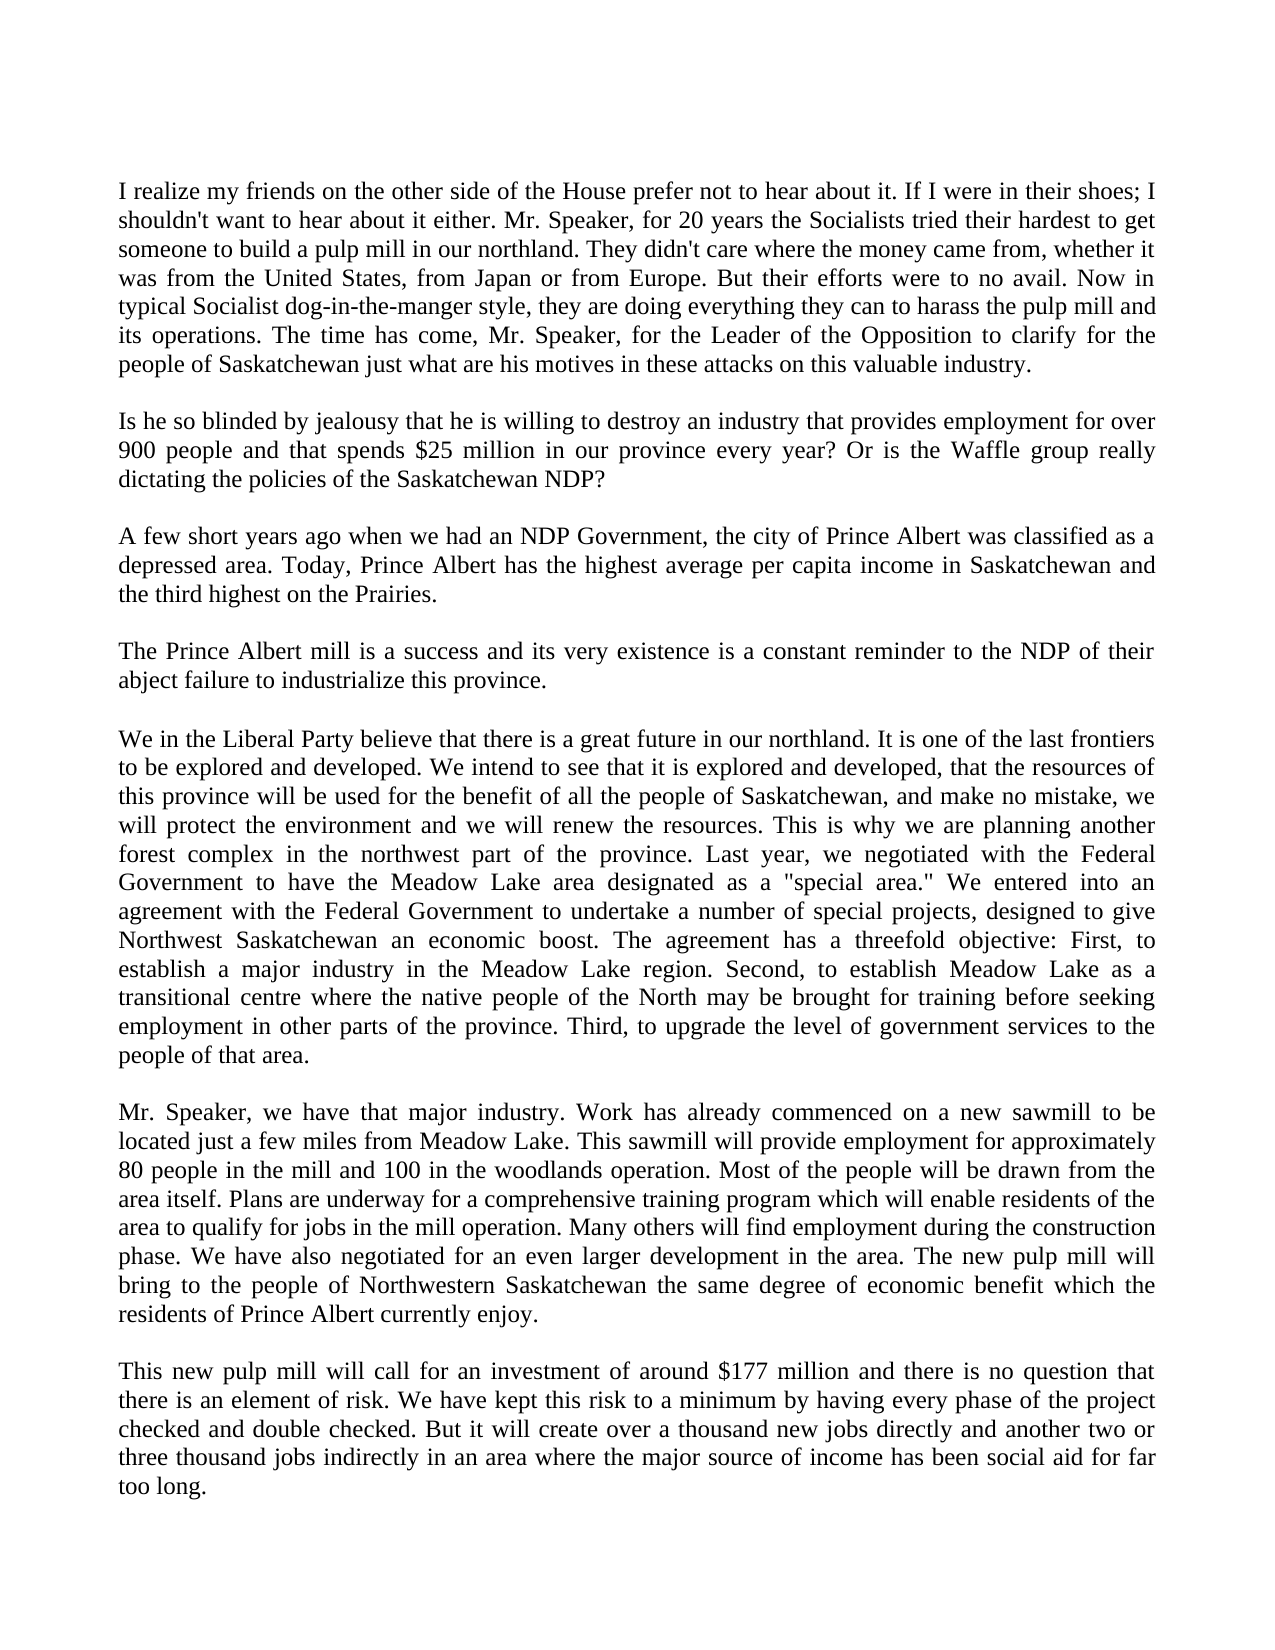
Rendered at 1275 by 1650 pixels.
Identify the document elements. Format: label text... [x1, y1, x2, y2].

text A few short years ago when we had an NDP Government, the city of Prince Albert was classified as a depressed area. Today, Prince Albert has the highest average per capita income in Saskatchewan and the third highest on the Prairies. [118, 521, 1157, 608]
text I realize my friends on the other side of the House prefer not to hear about it. If I were in their shoes; I shouldn't want to hear about it either. Mr. Speaker, for 20 years the Socialists tried their hardest to get someone to build a pulp mill in our northland. They didn't care where the money came from, whether it was from the United States, from Japan or from Europe. But their efforts were to no avail. Now in typical Socialist dog-in-the-manger style, they are doing everything they can to harass the pulp mill and its operations. The time has come, Mr. Speaker, for the Leader of the Opposition to clarify for the people of Saskatchewan just what are his motives in these attacks on this valuable industry. [118, 176, 1157, 378]
text This new pulp mill will call for an investment of around $177 million and there is no question that there is an element of risk. We have kept this risk to a minimum by having every phase of the project checked and double checked. But it will create over a thousand new jobs directly and another two or three thousand jobs indirectly in an area where the major source of income has been social aid for far too long. [118, 1356, 1157, 1500]
text Mr. Speaker, we have that major industry. Work has already commenced on a new sawmill to be located just a few miles from Meadow Lake. This sawmill will provide employment for approximately 80 people in the mill and 100 in the woodlands operation. Most of the people will be drawn from the area itself. Plans are underway for a comprehensive training program which will enable residents of the area to qualify for jobs in the mill operation. Many others will find employment during the construction phase. We have also negotiated for an even larger development in the area. The new pulp mill will bring to the people of Northwestern Saskatchewan the same degree of economic benefit which the residents of Prince Albert currently enjoy. [118, 1097, 1157, 1327]
text The Prince Albert mill is a success and its very existence is a constant reminder to the NDP of their abject failure to industrialize this province. [118, 636, 1157, 694]
text We in the Liberal Party believe that there is a great future in our northland. It is one of the last frontiers to be explored and developed. We intend to see that it is explored and developed, that the resources of this province will be used for the benefit of all the people of Saskatchewan, and make no mistake, we will protect the environment and we will renew the resources. This is why we are planning another forest complex in the northwest part of the province. Last year, we negotiated with the Federal Government to have the Meadow Lake area designated as a "special area." We entered into an agreement with the Federal Government to undertake a number of special projects, designed to give Northwest Saskatchewan an economic boost. The agreement has a threefold objective: First, to establish a major industry in the Meadow Lake region. Second, to establish Meadow Lake as a transitional centre where the native people of the North may be brought for training before seeking employment in other parts of the province. Third, to upgrade the level of government services to the people of that area. [118, 724, 1157, 1069]
text Is he so blinded by jealousy that he is willing to destroy an industry that provides employment for over 900 people and that spends $25 million in our province every year? Or is the Waffle group really dictating the policies of the Saskatchewan NDP? [118, 406, 1157, 493]
